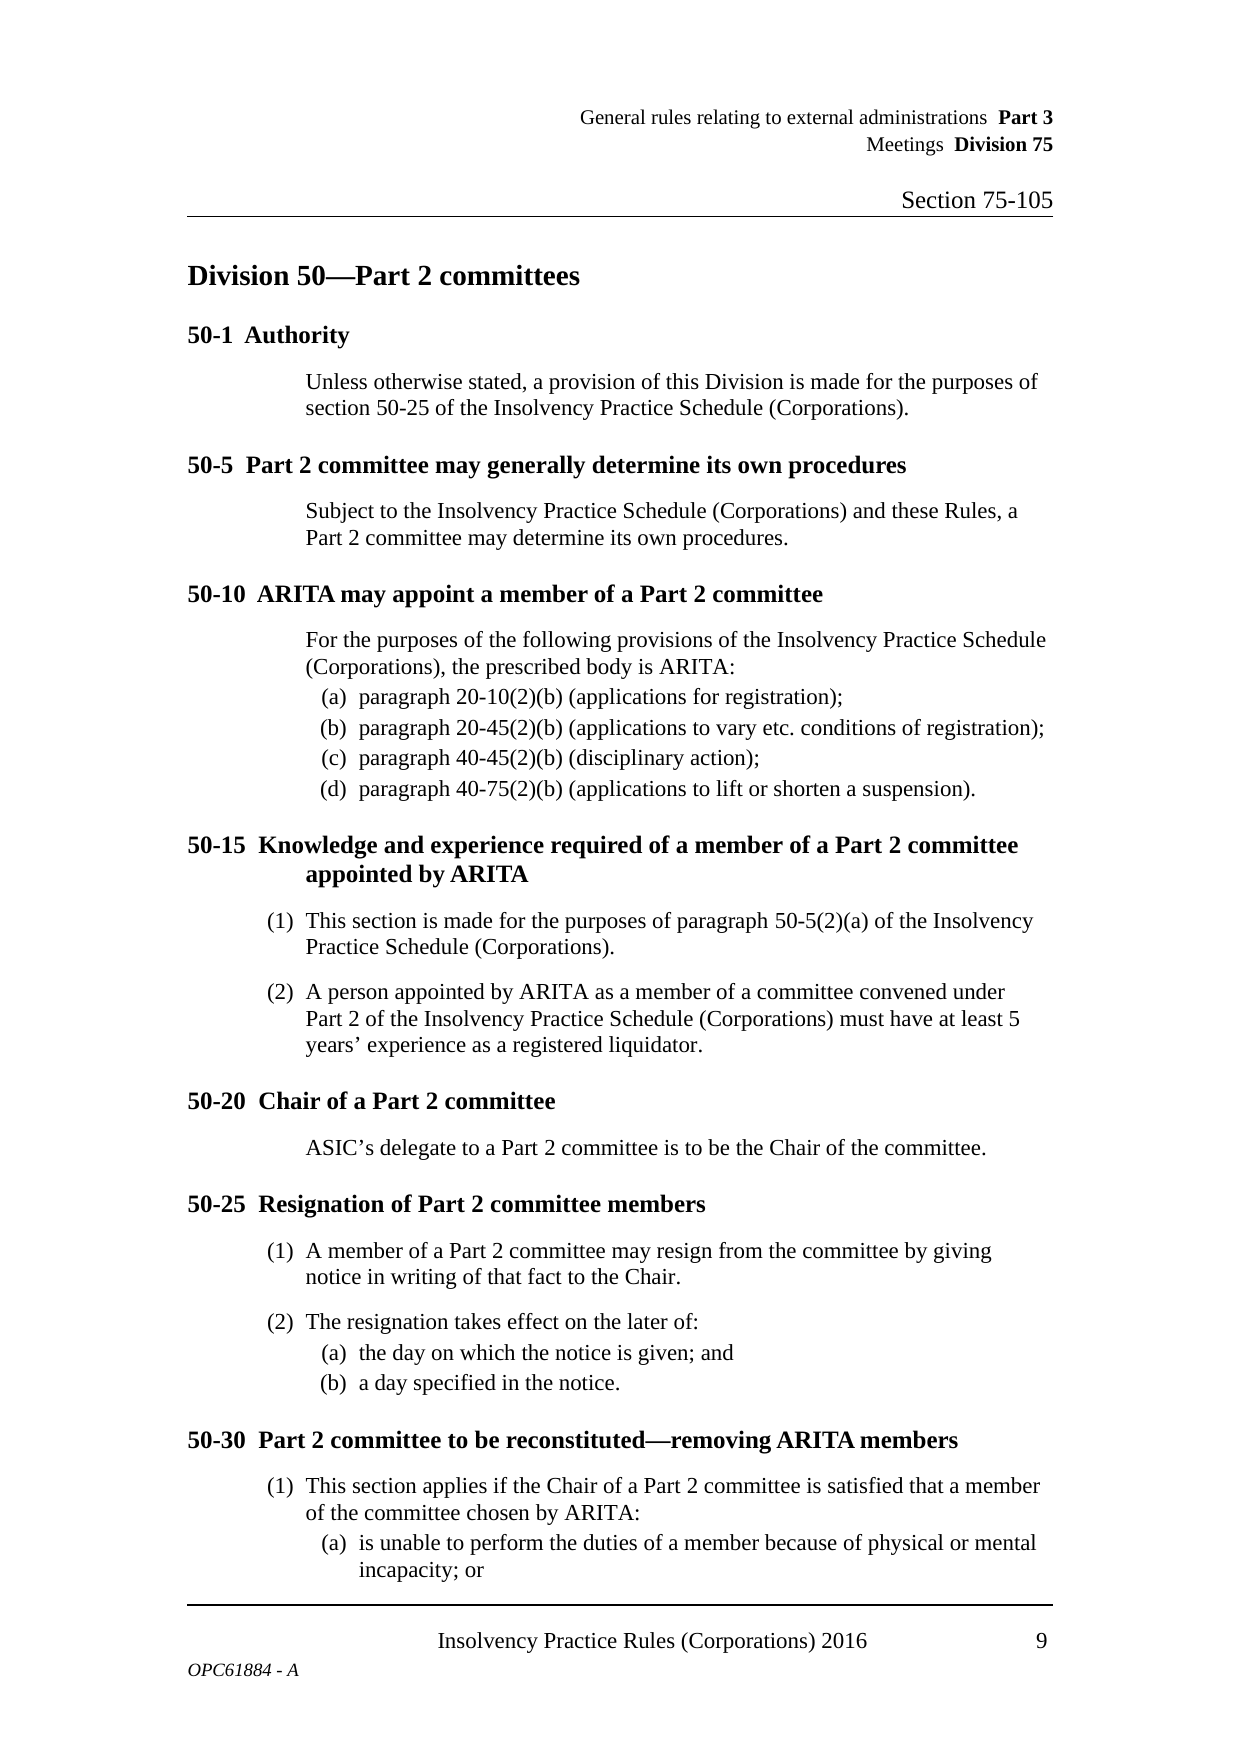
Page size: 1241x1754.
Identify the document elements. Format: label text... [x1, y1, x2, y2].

text (b) paragraph 20-45(2)(b) (applications to vary etc. conditions of registration); [187, 714, 1053, 740]
text Division 50—Part 2 committees [187, 258, 1053, 291]
text 50-30 Part 2 committee to be reconstituted—removing ARITA members [187, 1425, 1053, 1454]
text (c) paragraph 40-45(2)(b) (disciplinary action); [187, 744, 1053, 771]
text (b) a day specified in the notice. [187, 1369, 1053, 1396]
text (a) the day on which the notice is given; and [187, 1339, 1053, 1365]
text 50-20 Chair of a Part 2 committee [187, 1086, 1053, 1115]
text For the purposes of the following provisions of the Insolvency Practice Schedule (Corporations), the prescribed body is ARITA: [187, 627, 1053, 679]
text (1) A member of a Part 2 committee may resign from the committee by giving notice in writing of that fact to the Chair. [187, 1237, 1053, 1290]
text 50-5 Part 2 committee may generally determine its own procedures [187, 450, 1053, 478]
text (2) A person appointed by ARITA as a member of a committee convened under Part 2 of the Insolvency Practice Schedule (Corporations) must have at least 5 years’ experience as a registered liquidator. [187, 978, 1053, 1057]
text Unless otherwise stated, a provision of this Division is made for the purposes of section 50-25 of the Insolvency Practice Schedule (Corporations). [187, 368, 1053, 421]
text (d) paragraph 40-75(2)(b) (applications to lift or shorten a suspension). [187, 775, 1053, 801]
text 50-25 Resignation of Part 2 committee members [187, 1189, 1053, 1218]
text (a) is unable to perform the duties of a member because of physical or mental incapacity; or [187, 1529, 1053, 1582]
text ASIC’s delegate to a Part 2 committee is to be the Chair of the committee. [187, 1134, 1053, 1160]
text (1) This section applies if the Chair of a Part 2 committee is satisfied that a member of the committee chosen by ARITA: [187, 1472, 1053, 1525]
text Subject to the Insolvency Practice Schedule (Corporations) and these Rules, a Part 2 committee may determine its own procedures. [187, 497, 1053, 550]
text (1) This section is made for the purposes of paragraph 50-5(2)(a) of the Insolvency Practice Schedule (Corporations). [187, 907, 1053, 959]
text (a) paragraph 20-10(2)(b) (applications for registration); [187, 683, 1053, 710]
text 50-15 Knowledge and experience required of a member of a Part 2 committee appointed by ARITA [187, 831, 1053, 888]
text (2) The resignation takes effect on the later of: [187, 1308, 1053, 1335]
text 50-1 Authority [187, 320, 1053, 349]
text 50-10 ARITA may appoint a member of a Part 2 committee [187, 579, 1053, 608]
